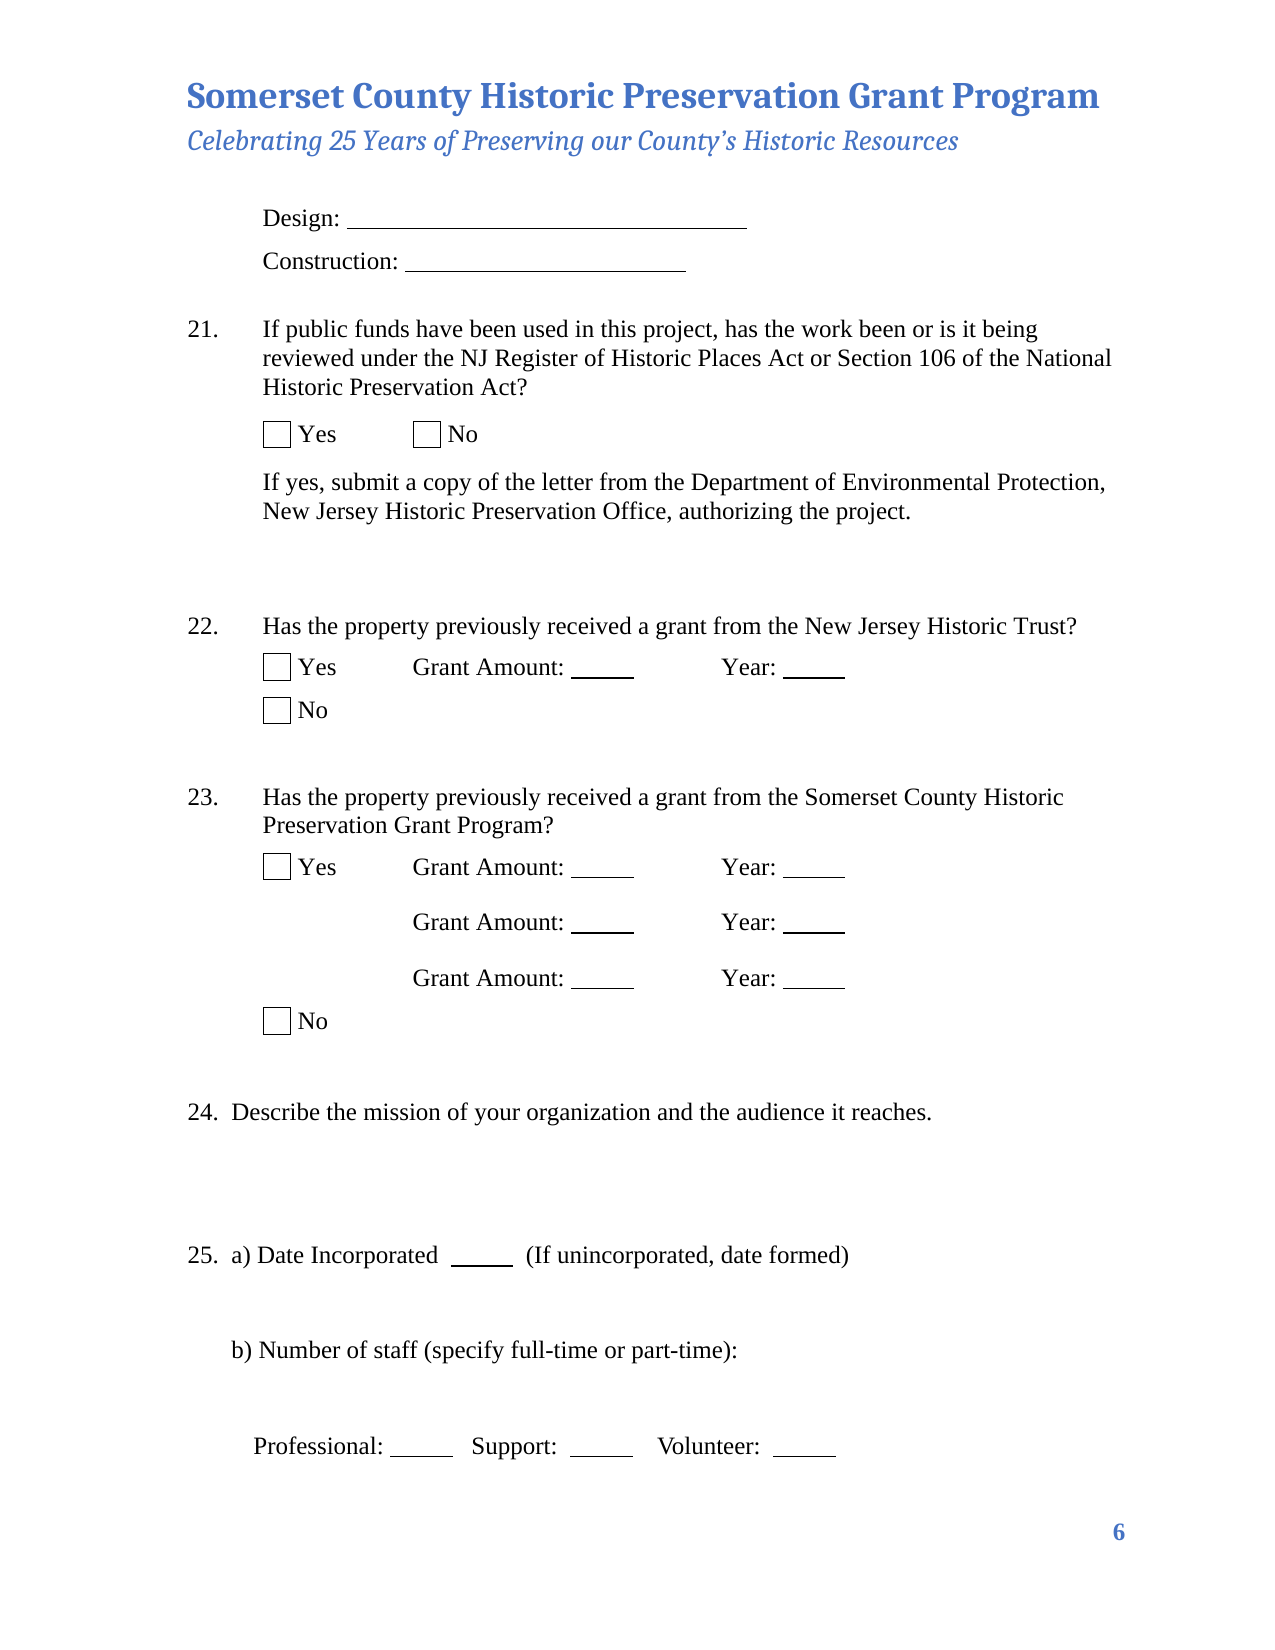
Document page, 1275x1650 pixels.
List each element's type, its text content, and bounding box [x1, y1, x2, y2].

text Yes Grant Amount: Year: [187, 852, 1125, 881]
text 22. Has the property previously received a grant from the New Jersey Historic Trust? [187, 611, 1125, 640]
text Yes Grant Amount: Year: [187, 652, 1125, 681]
text Grant Amount: Year: [187, 963, 1125, 992]
text No [187, 696, 1125, 724]
text 23. Has the property previously received a grant from the Somerset County Historic Preservation Grant Program? [187, 782, 1125, 839]
text Design: [187, 203, 1125, 232]
text No [187, 1006, 1125, 1035]
text Construction: [187, 246, 1125, 275]
text Grant Amount: Year: [187, 907, 1125, 936]
text If yes, submit a copy of the letter from the Department of Environmental Protection, New Jersey Historic Preservation Office, authorizing the project. [262, 467, 1125, 525]
text b) Number of staff (specify full-time or part-time): [187, 1336, 1125, 1364]
text Yes No [187, 419, 1125, 448]
text 21. If public funds have been used in this project, has the work been or is it being reviewed under the NJ Register of Historic Places Act or Section 106 of the National Historic Preservation Act? [187, 314, 1125, 400]
text 24. Describe the mission of your organization and the audience it reaches. [187, 1097, 1125, 1126]
text 25. a) Date Incorporated (If unincorporated, date formed) [187, 1240, 1125, 1269]
text Professional: Support: Volunteer: [187, 1431, 1125, 1460]
